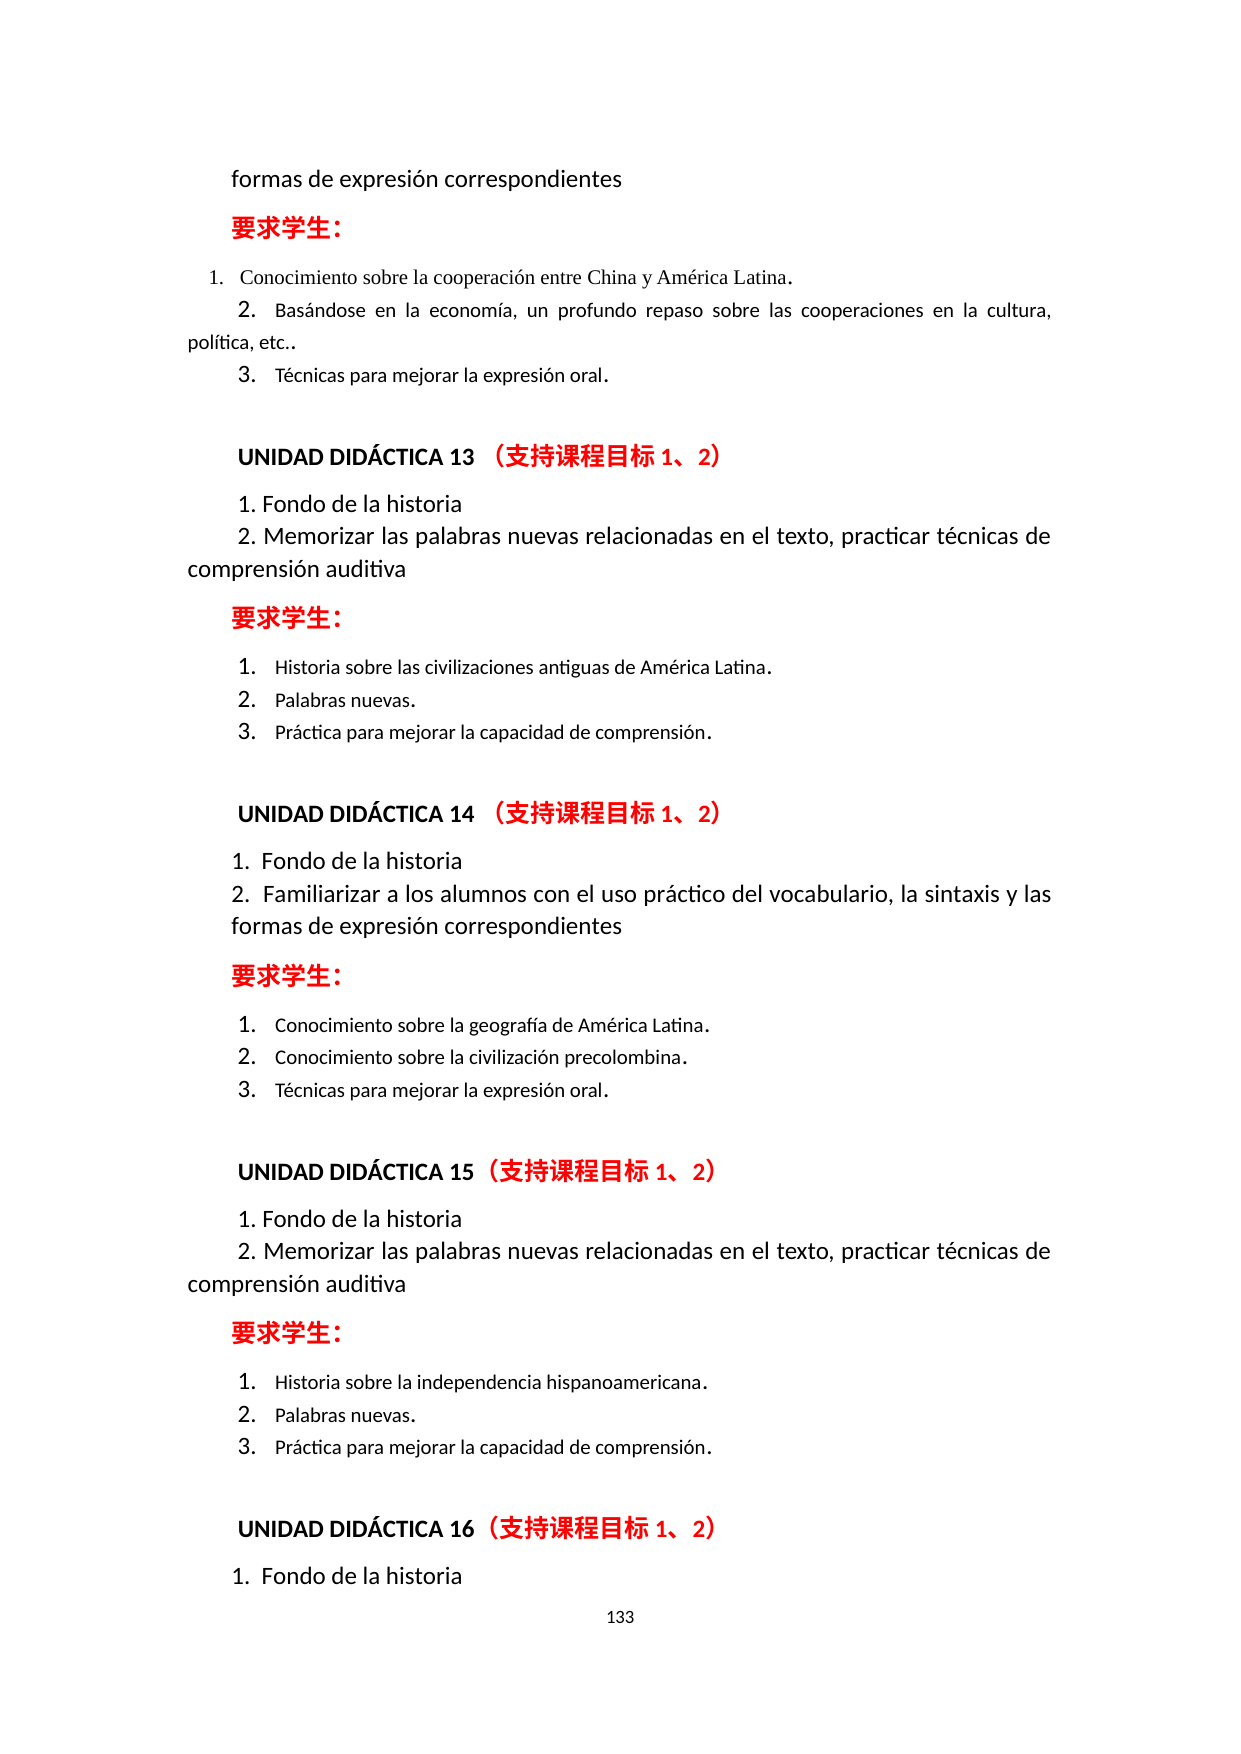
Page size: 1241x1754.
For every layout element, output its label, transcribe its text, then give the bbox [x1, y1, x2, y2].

text UNIDAD DIDÁCTICA 16（支持课程目标1、2） [187, 1494, 1053, 1559]
text UNIDAD DIDÁCTICA 13 （支持课程目标1、2） [187, 422, 1053, 487]
text 2. Palabras nuevas. [187, 1397, 1053, 1429]
text 2. Palabras nuevas. [237, 682, 1053, 714]
text 3. Práctica para mejorar la capacidad de comprensión. [187, 1429, 1053, 1462]
text 3. Técnicas para mejorar la expresión oral. [187, 1072, 1053, 1104]
text 2. Familiarizar a los alumnos con el uso práctico del vocabulario, la sintaxis y las formas de expresión correspondientes [231, 877, 1053, 942]
text 1. Fondo de la historia [187, 1202, 1053, 1234]
text 要求学生： [231, 584, 1053, 649]
text 1. Conocimiento sobre la cooperación entre China y América Latina. [187, 259, 1053, 292]
text UNIDAD DIDÁCTICA 15（支持课程目标1、2） [187, 1137, 1053, 1202]
text 2. Memorizar las palabras nuevas relacionadas en el texto, practicar técnicas de comprensión auditiva [187, 519, 1053, 584]
text 3. Práctica para mejorar la capacidad de comprensión. [187, 714, 1053, 747]
text 1. Fondo de la historia [187, 487, 1053, 519]
text 2. Memorizar las palabras nuevas relacionadas en el texto, practicar técnicas de comprensión auditiva [187, 1234, 1053, 1299]
text 3. Técnicas para mejorar la expresión oral. [187, 357, 1053, 389]
text 要求学生： [231, 194, 1053, 259]
text 2. Basándose en la economía, un profundo repaso sobre las cooperaciones en la cultura, política, etc.. [187, 292, 1053, 357]
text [231, 162, 1053, 194]
text 要求学生： [231, 1299, 1053, 1364]
text 1. Conocimiento sobre la geografía de América Latina. [187, 1007, 1053, 1039]
text 1. Historia sobre la independencia hispanoamericana. [187, 1364, 1053, 1397]
text 1. Historia sobre las civilizaciones antiguas de América Latina. [187, 649, 1053, 682]
text 1. Fondo de la historia [231, 844, 1053, 877]
text 2. Conocimiento sobre la civilización precolombina. [187, 1039, 1053, 1072]
text 1. Fondo de la historia [231, 1559, 1053, 1592]
text UNIDAD DIDÁCTICA 14 （支持课程目标1、2） [187, 779, 1053, 844]
text 要求学生： [231, 942, 1053, 1007]
